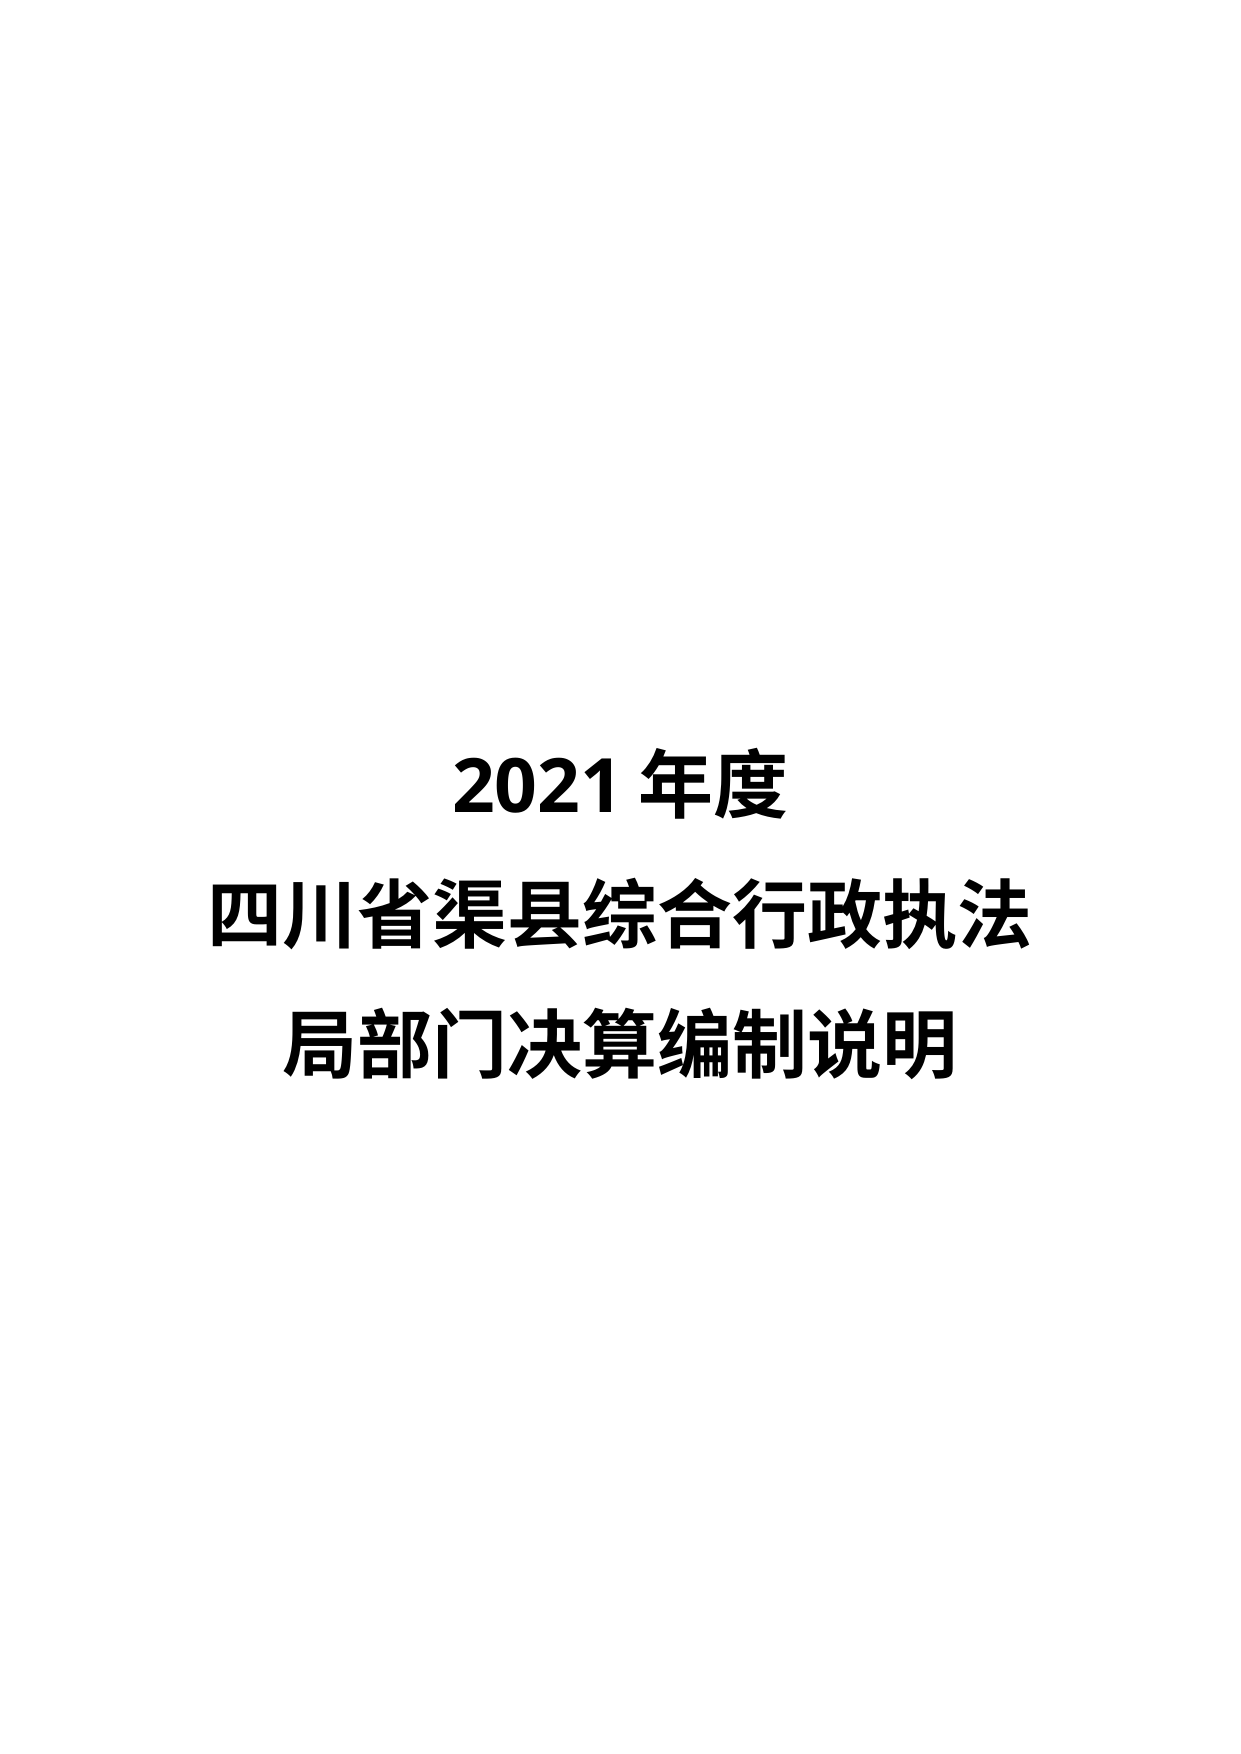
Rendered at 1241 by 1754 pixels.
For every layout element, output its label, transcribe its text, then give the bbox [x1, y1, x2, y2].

text 四川省渠县综合行政执法局部门决算编制说明 [187, 844, 1053, 1104]
text 2021年度 [187, 714, 1053, 844]
